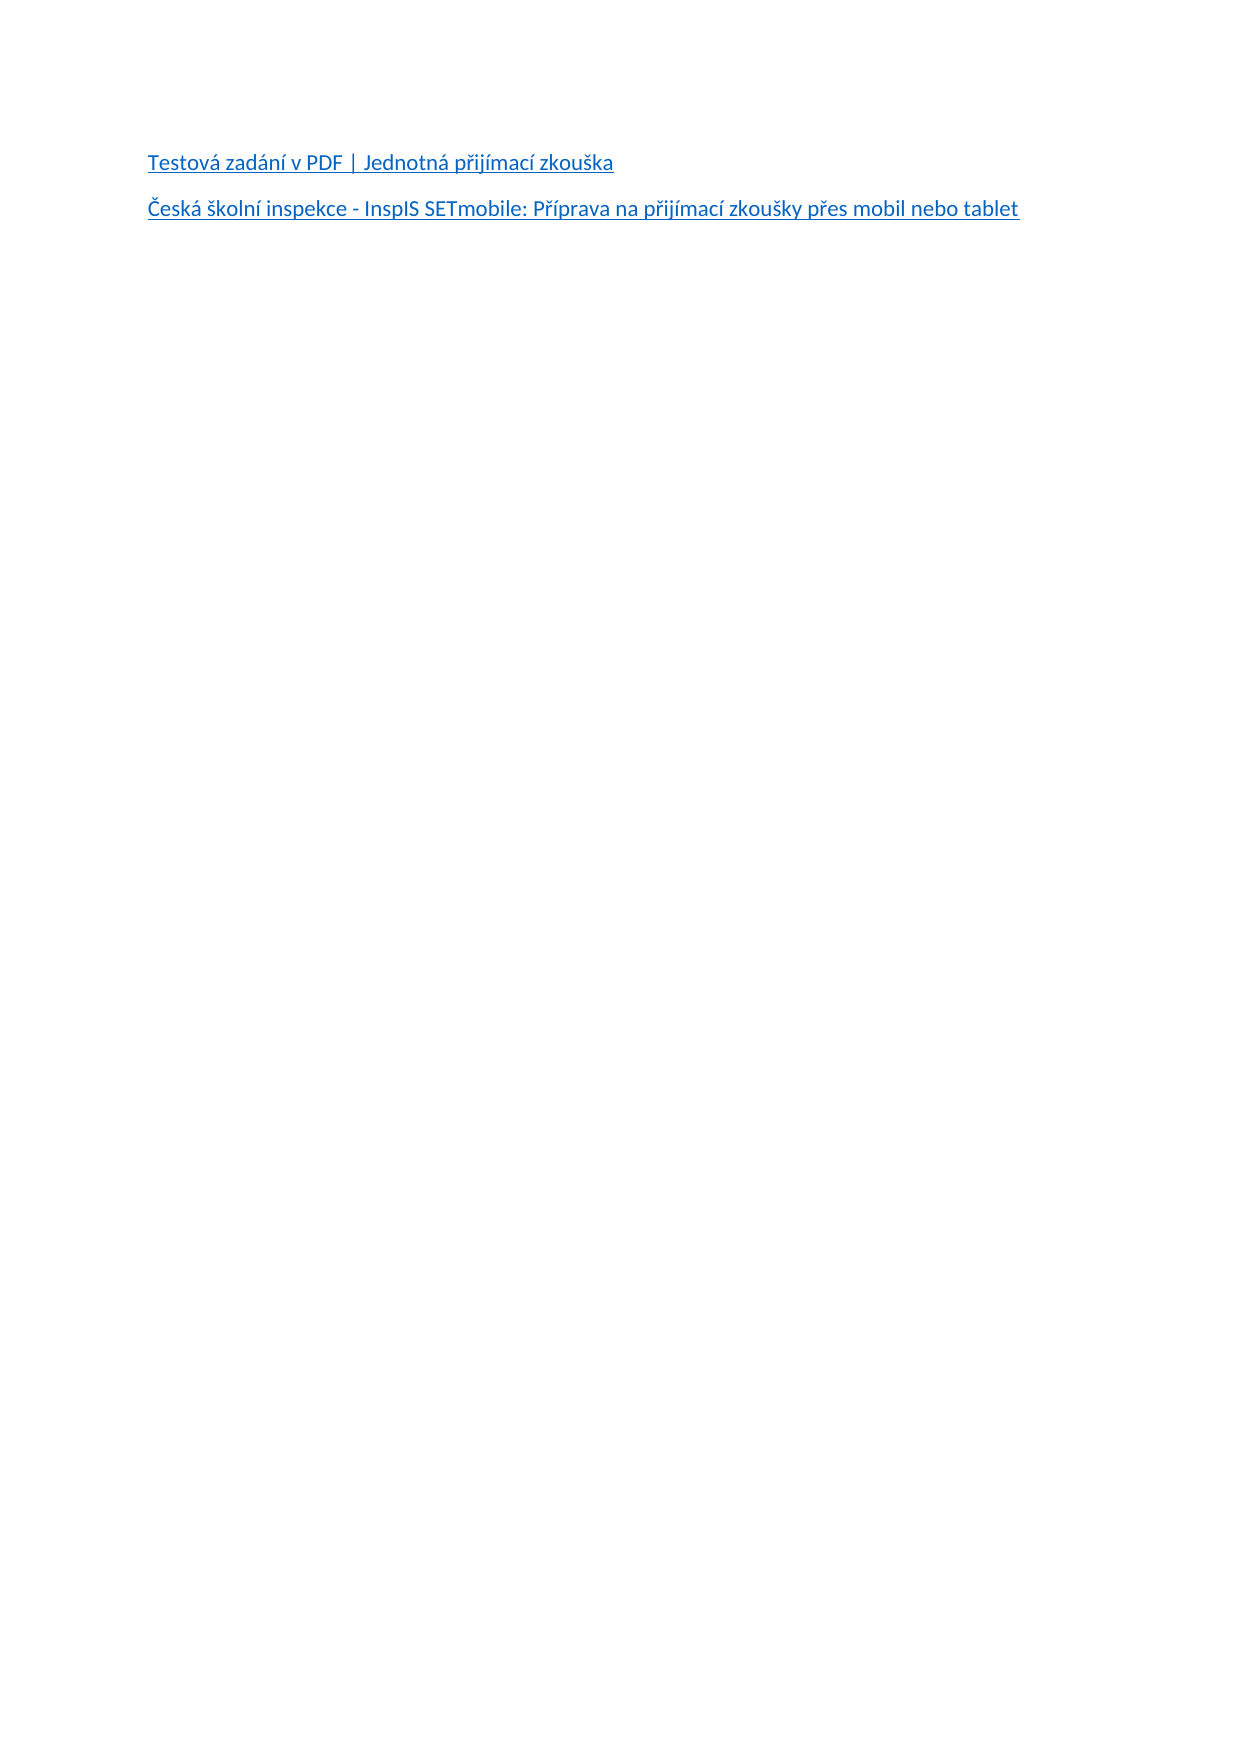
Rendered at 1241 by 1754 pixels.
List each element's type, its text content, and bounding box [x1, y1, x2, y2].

text Testová zadání v PDF | Jednotná přijímací zkouška [148, 148, 1093, 176]
text Česká školní inspekce - InspIS SETmobile: Příprava na přijímací zkoušky přes mobil nebo tablet [148, 194, 1093, 222]
